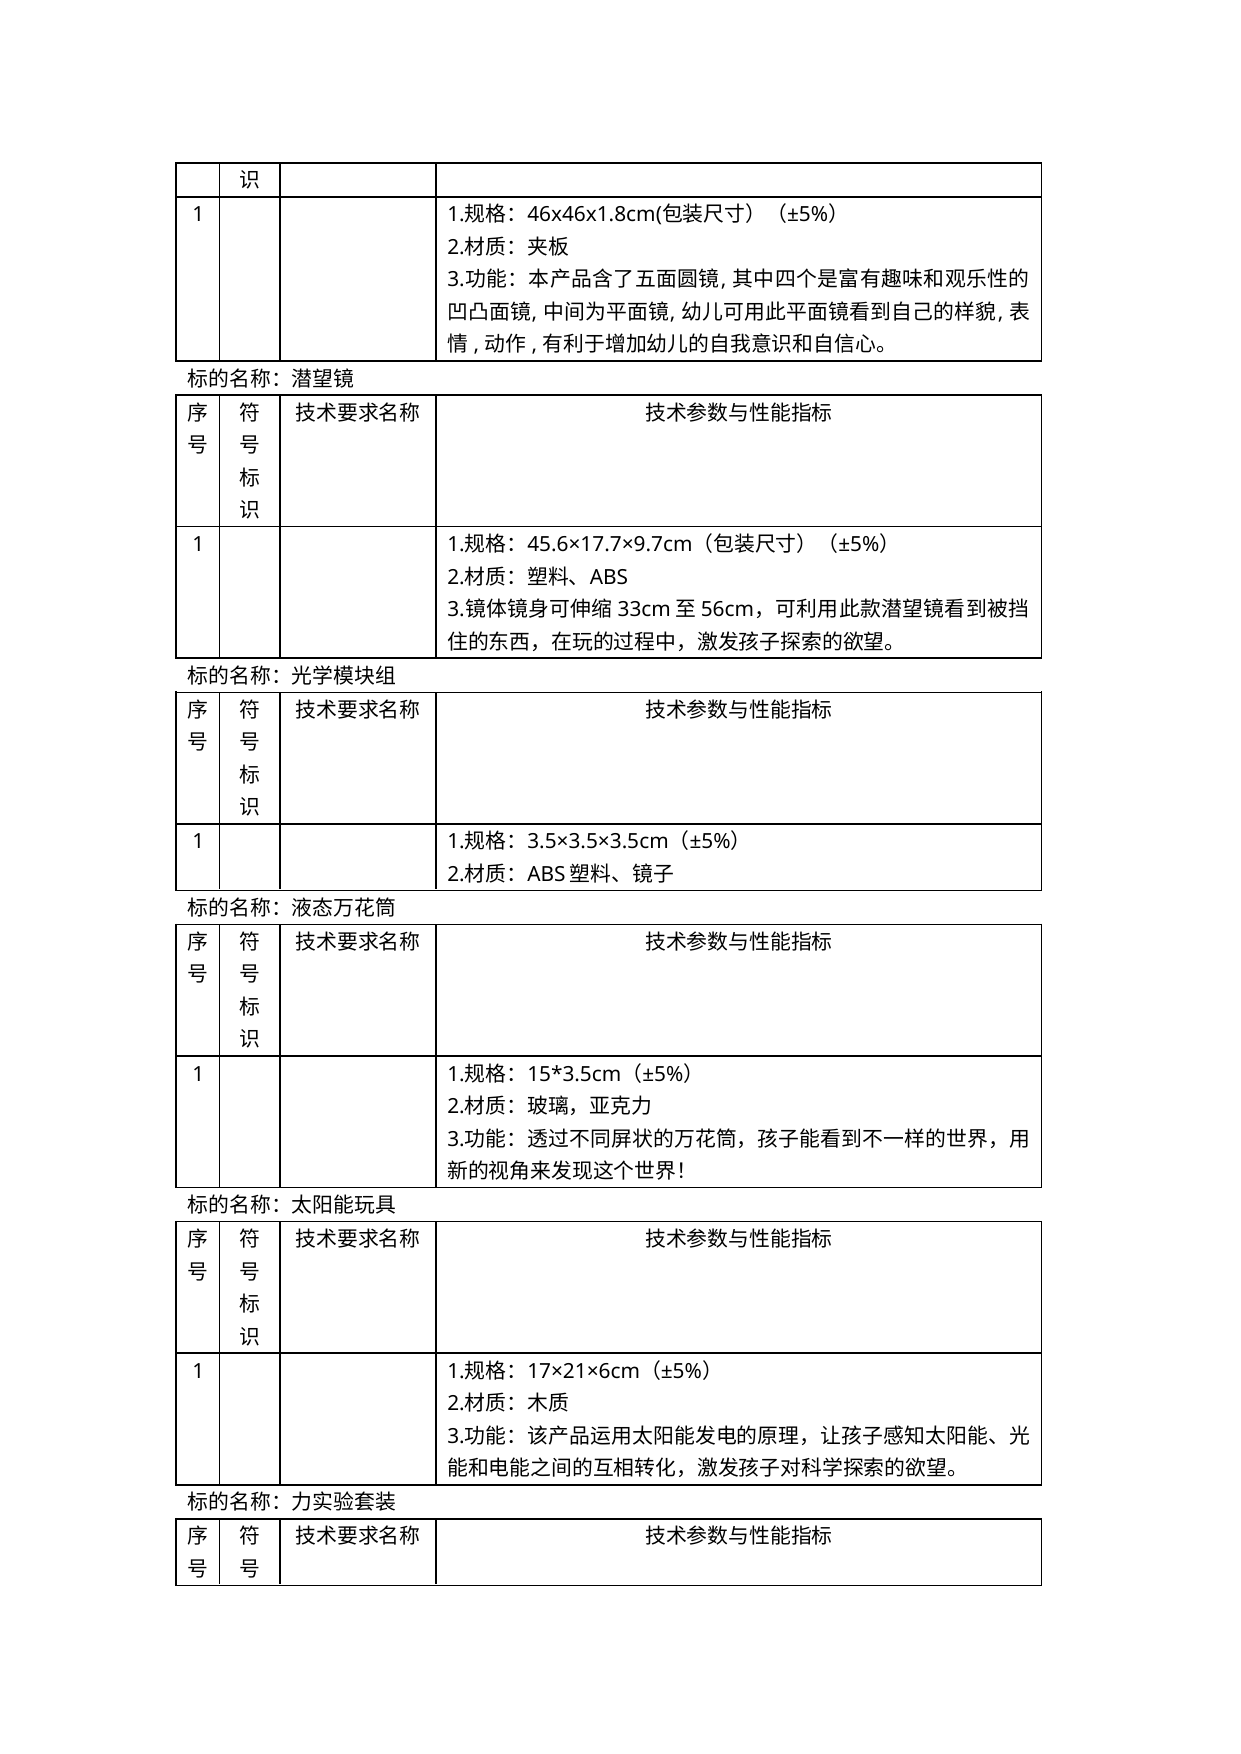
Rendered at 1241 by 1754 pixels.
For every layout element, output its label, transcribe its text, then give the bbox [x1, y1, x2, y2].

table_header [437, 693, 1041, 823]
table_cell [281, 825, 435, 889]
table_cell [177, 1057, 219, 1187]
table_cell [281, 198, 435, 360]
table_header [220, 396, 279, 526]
text 标的名称：光学模块组 [187, 659, 1053, 691]
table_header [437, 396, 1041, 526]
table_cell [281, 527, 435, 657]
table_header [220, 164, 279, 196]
text 标的名称：力实验套装 [187, 1485, 1053, 1518]
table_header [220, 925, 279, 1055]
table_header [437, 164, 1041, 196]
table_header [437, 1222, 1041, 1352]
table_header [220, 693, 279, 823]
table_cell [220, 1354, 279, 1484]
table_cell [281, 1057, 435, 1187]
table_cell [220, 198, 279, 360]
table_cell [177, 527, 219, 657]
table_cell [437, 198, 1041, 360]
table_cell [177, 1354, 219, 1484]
text 标的名称：液态万花筒 [187, 891, 1053, 923]
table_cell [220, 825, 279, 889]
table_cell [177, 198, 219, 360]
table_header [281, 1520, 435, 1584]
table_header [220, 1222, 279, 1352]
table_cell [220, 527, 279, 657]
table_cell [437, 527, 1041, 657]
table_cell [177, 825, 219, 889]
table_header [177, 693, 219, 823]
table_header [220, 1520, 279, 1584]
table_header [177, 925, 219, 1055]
text 标的名称：太阳能玩具 [187, 1188, 1053, 1221]
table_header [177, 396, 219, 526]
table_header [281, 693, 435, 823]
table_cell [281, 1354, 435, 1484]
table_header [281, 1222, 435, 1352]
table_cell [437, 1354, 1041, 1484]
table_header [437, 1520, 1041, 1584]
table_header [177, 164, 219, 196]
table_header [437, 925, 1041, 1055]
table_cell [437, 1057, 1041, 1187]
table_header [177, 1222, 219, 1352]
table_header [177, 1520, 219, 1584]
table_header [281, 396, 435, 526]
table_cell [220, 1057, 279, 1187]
text 标的名称：潜望镜 [187, 362, 1053, 394]
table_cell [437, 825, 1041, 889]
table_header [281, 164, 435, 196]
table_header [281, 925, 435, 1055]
